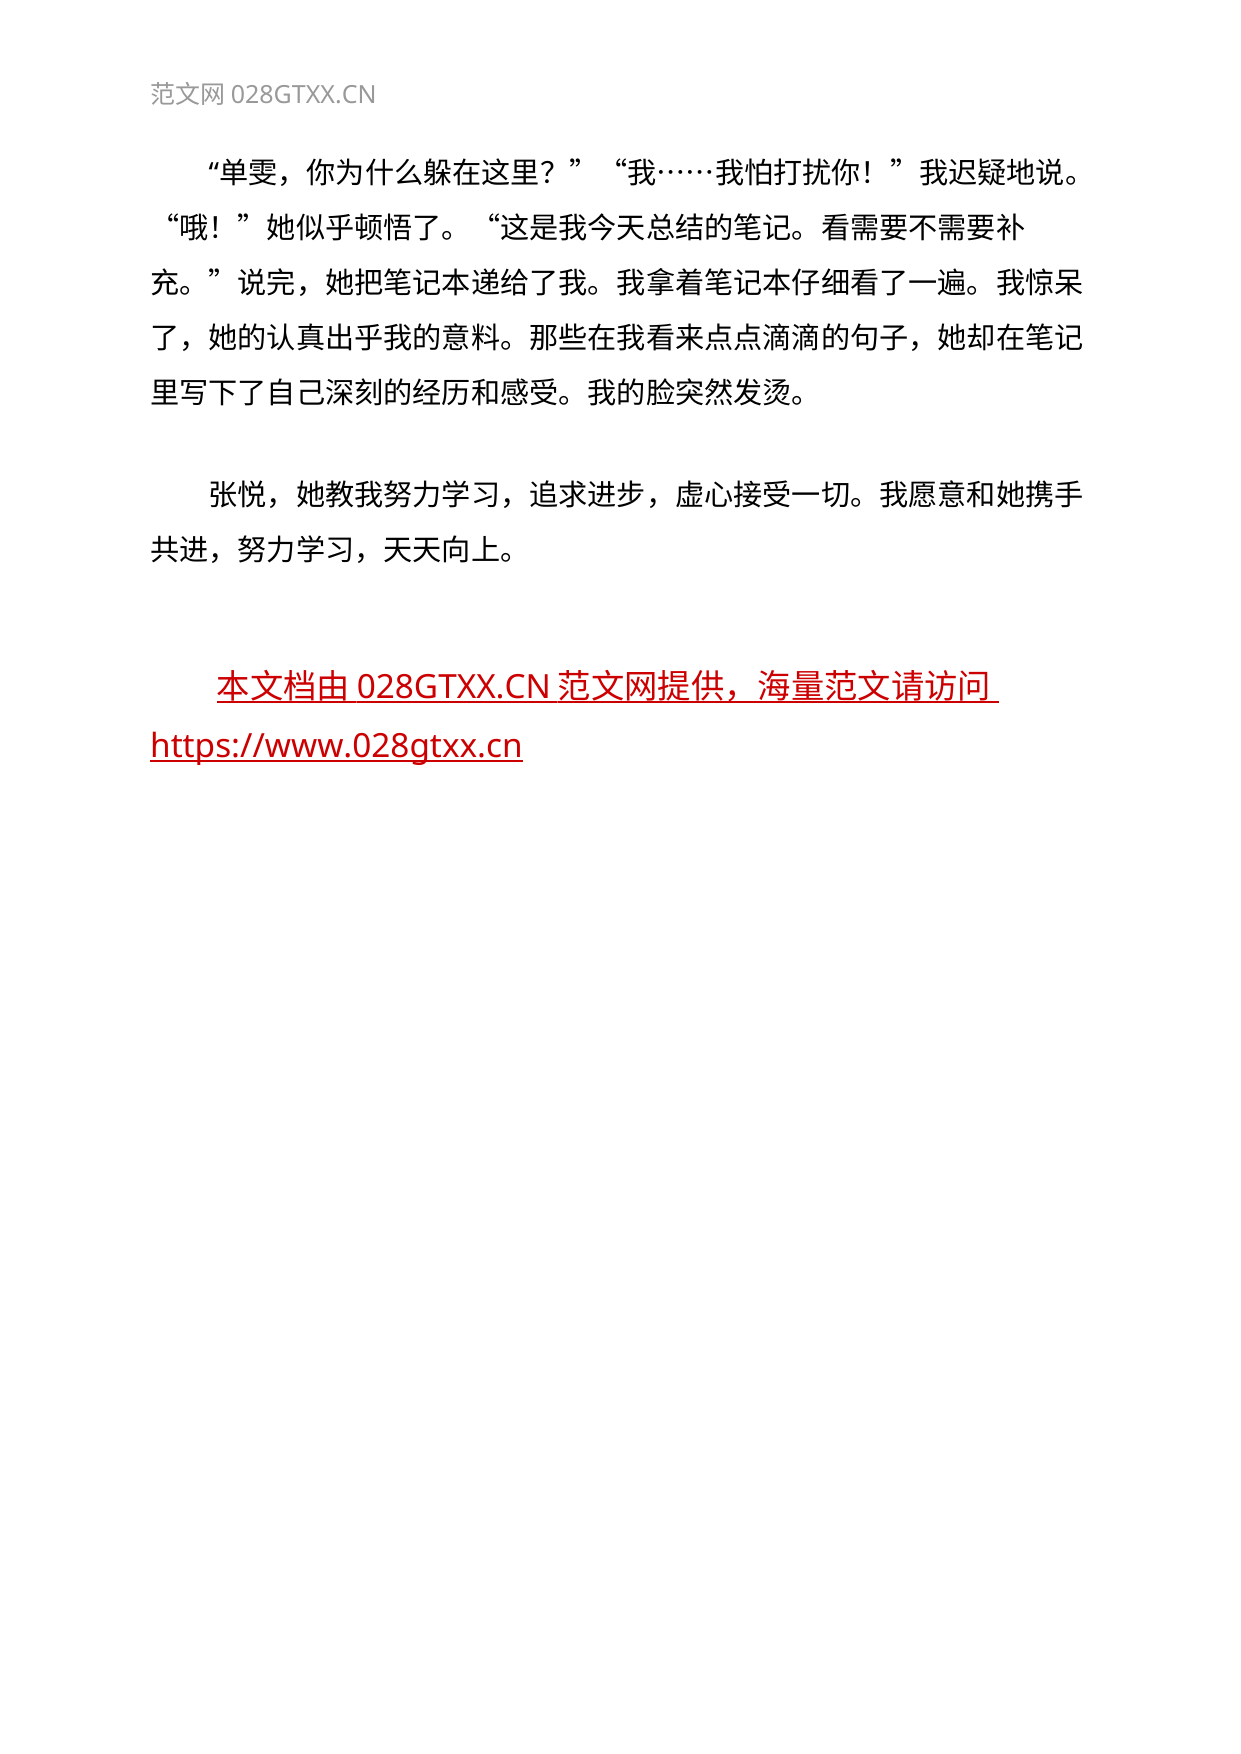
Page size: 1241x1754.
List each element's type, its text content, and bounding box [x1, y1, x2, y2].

text 本文档由028GTXX.CN范文网提供，海量范文请访问 https://www.028gtxx.cn [150, 659, 1090, 767]
text “单雯，你为什么躲在这里？”“我……我怕打扰你！”我迟疑地说。“哦！”她似乎顿悟了。“这是我今天总结的笔记。看需要不需要补充。”说完，她把笔记本递给了我。我拿着笔记本仔细看了一遍。我惊呆了，她的认真出乎我的意料。那些在我看来点点滴滴的句子，她却在笔记里写下了自己深刻的经历和感受。我的脸突然发烫。 [150, 150, 1090, 412]
text 张悦，她教我努力学习，追求进步，虚心接受一切。我愿意和她携手共进，努力学习，天天向上。 [150, 471, 1090, 569]
